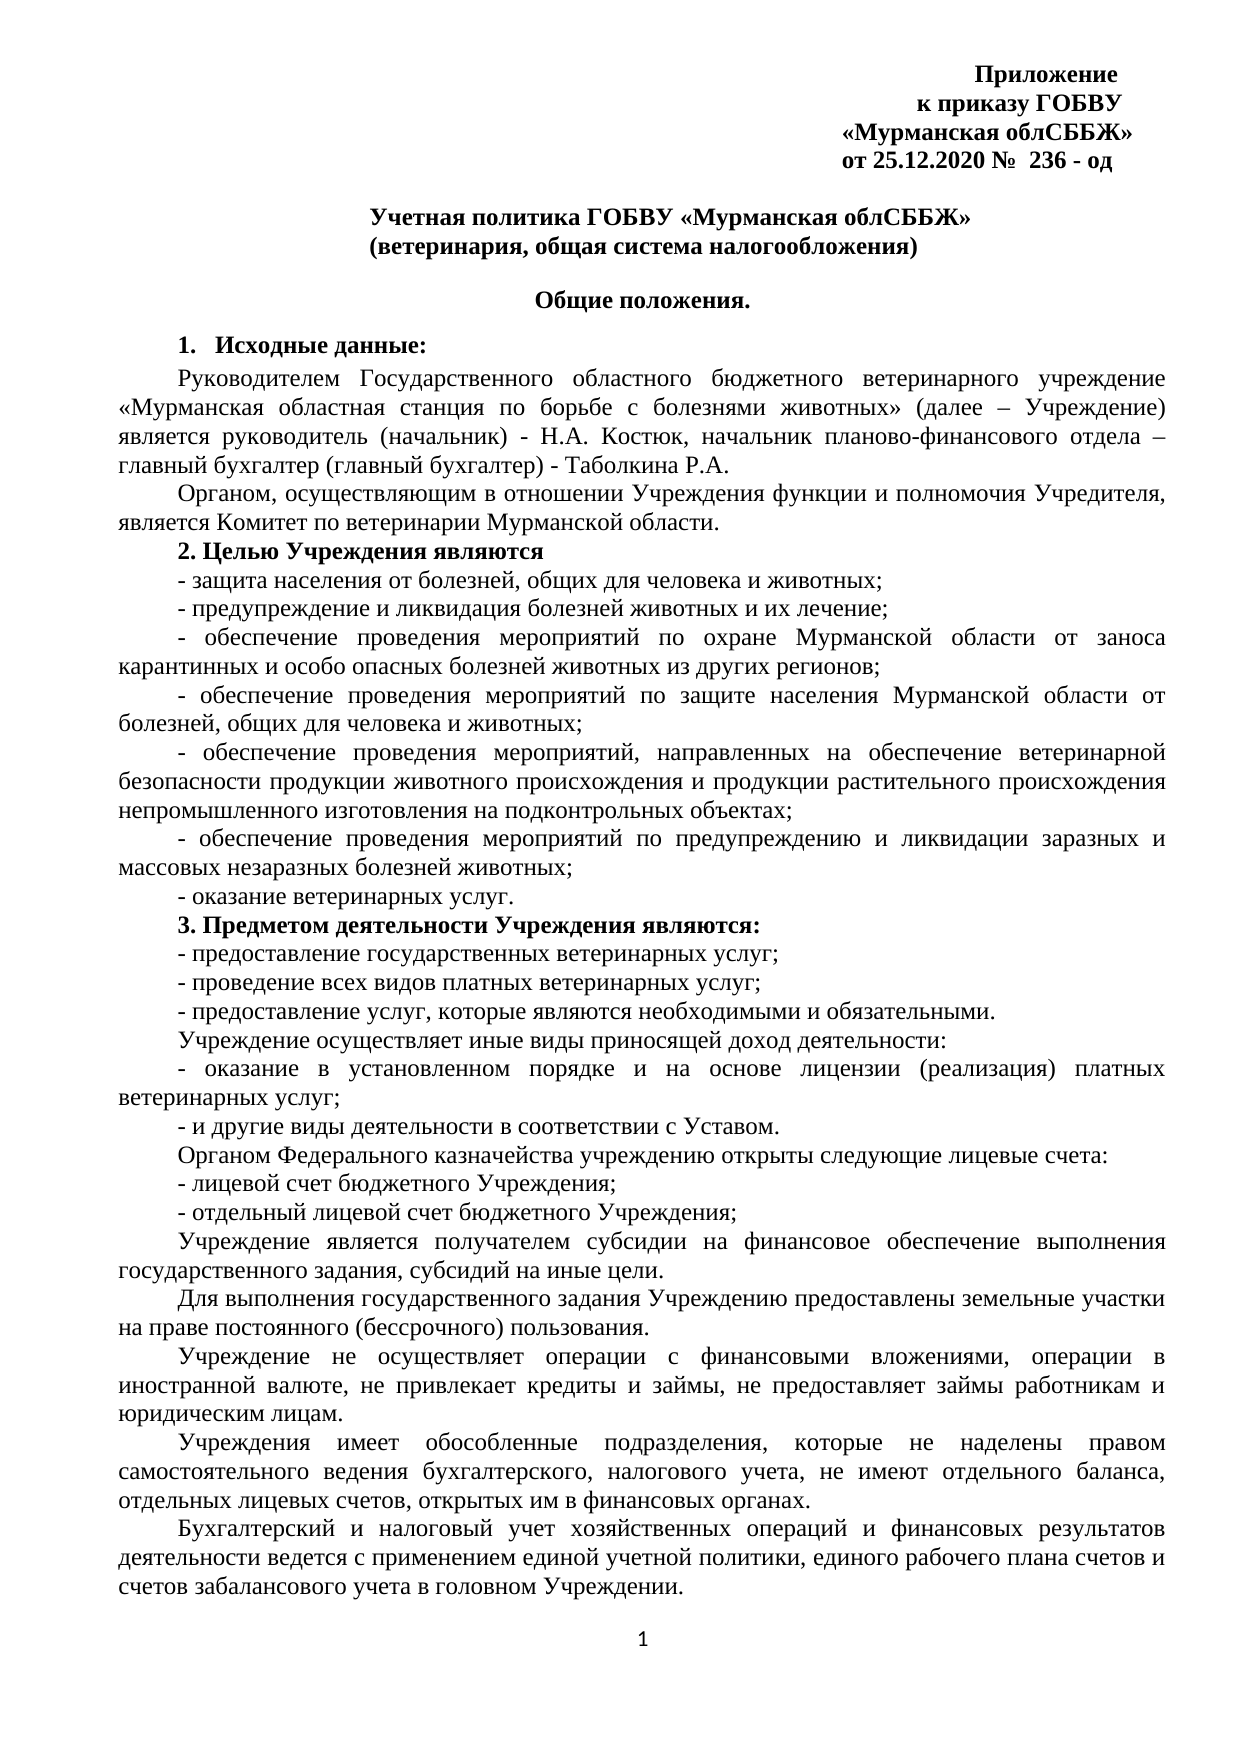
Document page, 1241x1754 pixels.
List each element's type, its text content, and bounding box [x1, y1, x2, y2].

text Бухгалтерский и налоговый учет хозяйственных операций и финансовых результатов деятельности ведется с применением единой учетной политики, единого рабочего плана счетов и счетов забалансового учета в головном Учреждении. [118, 1513, 1167, 1600]
text Для выполнения государственного задания Учреждению предоставлены земельные участки на праве постоянного (бессрочного) пользования. [118, 1283, 1167, 1341]
text - обеспечение проведения мероприятий по охране Мурманской области от заноса карантинных и особо опасных болезней животных из других регионов; [118, 622, 1167, 680]
text - предоставление государственных ветеринарных услуг; [118, 938, 1167, 967]
text Учреждение является получателем субсидии на финансовое обеспечение выполнения государственного задания, субсидий на иные цели. [118, 1226, 1167, 1283]
text Руководителем Государственного областного бюджетного ветеринарного учреждение «Мурманская областная станция по борьбе с болезнями животных» (далее – Учреждение) является руководитель (начальник) - Н.А. Костюк, начальник планово-финансового отдела – главный бухгалтер (главный бухгалтер) - Таболкина Р.А. [118, 363, 1167, 478]
text Учреждение осуществляет иные виды приносящей доход деятельности: [118, 1025, 1167, 1053]
text к приказу ГОБВУ «Мурманская облСББЖ» от 25.12.2020 № 236 - од [842, 88, 1167, 174]
text 2. Целью Учреждения являются [118, 536, 1167, 565]
text - обеспечение проведения мероприятий, направленных на обеспечение ветеринарной безопасности продукции животного происхождения и продукции растительного происхождения непромышленного изготовления на подконтрольных объектах; [118, 737, 1167, 823]
text Учреждения имеет обособленные подразделения, которые не наделены правом самостоятельного ведения бухгалтерского, налогового учета, не имеют отдельного баланса, отдельных лицевых счетов, открытых им в финансовых органах. [118, 1427, 1167, 1513]
text - проведение всех видов платных ветеринарных услуг; [118, 967, 1167, 996]
text - отдельный лицевой счет бюджетного Учреждения; [118, 1197, 1167, 1226]
text Органом, осуществляющим в отношении Учреждения функции и полномочия Учредителя, является Комитет по ветеринарии Мурманской области. [118, 478, 1167, 536]
text - лицевой счет бюджетного Учреждения; [118, 1168, 1167, 1197]
text 3. Предметом деятельности Учреждения являются: [118, 910, 1167, 938]
text - обеспечение проведения мероприятий по предупреждению и ликвидации заразных и массовых незаразных болезней животных; [118, 823, 1167, 881]
text (ветеринария, общая система налогообложения) [369, 231, 1167, 260]
text - оказание ветеринарных услуг. [118, 881, 1167, 910]
text Учетная политика ГОБВУ «Мурманская облСББЖ» [369, 202, 1167, 231]
text - оказание в установленном порядке и на основе лицензии (реализация) платных ветеринарных услуг; [118, 1053, 1167, 1111]
text Учреждение не осуществляет операции с финансовыми вложениями, операции в иностранной валюте, не привлекает кредиты и займы, не предоставляет займы работникам и юридическим лицам. [118, 1341, 1167, 1427]
text Общие положения. [118, 285, 1167, 314]
list Исходные данные: [177, 331, 1167, 359]
text Приложение [118, 59, 1167, 88]
text - защита населения от болезней, общих для человека и животных; [118, 565, 1167, 593]
text - и другие виды деятельности в соответствии с Уставом. [118, 1111, 1167, 1140]
text - предоставление услуг, которые являются необходимыми и обязательными. [118, 996, 1167, 1025]
text Органом Федерального казначейства учреждению открыты следующие лицевые счета: [118, 1140, 1167, 1168]
text - обеспечение проведения мероприятий по защите населения Мурманской области от болезней, общих для человека и животных; [118, 680, 1167, 737]
text - предупреждение и ликвидация болезней животных и их лечение; [118, 593, 1167, 622]
